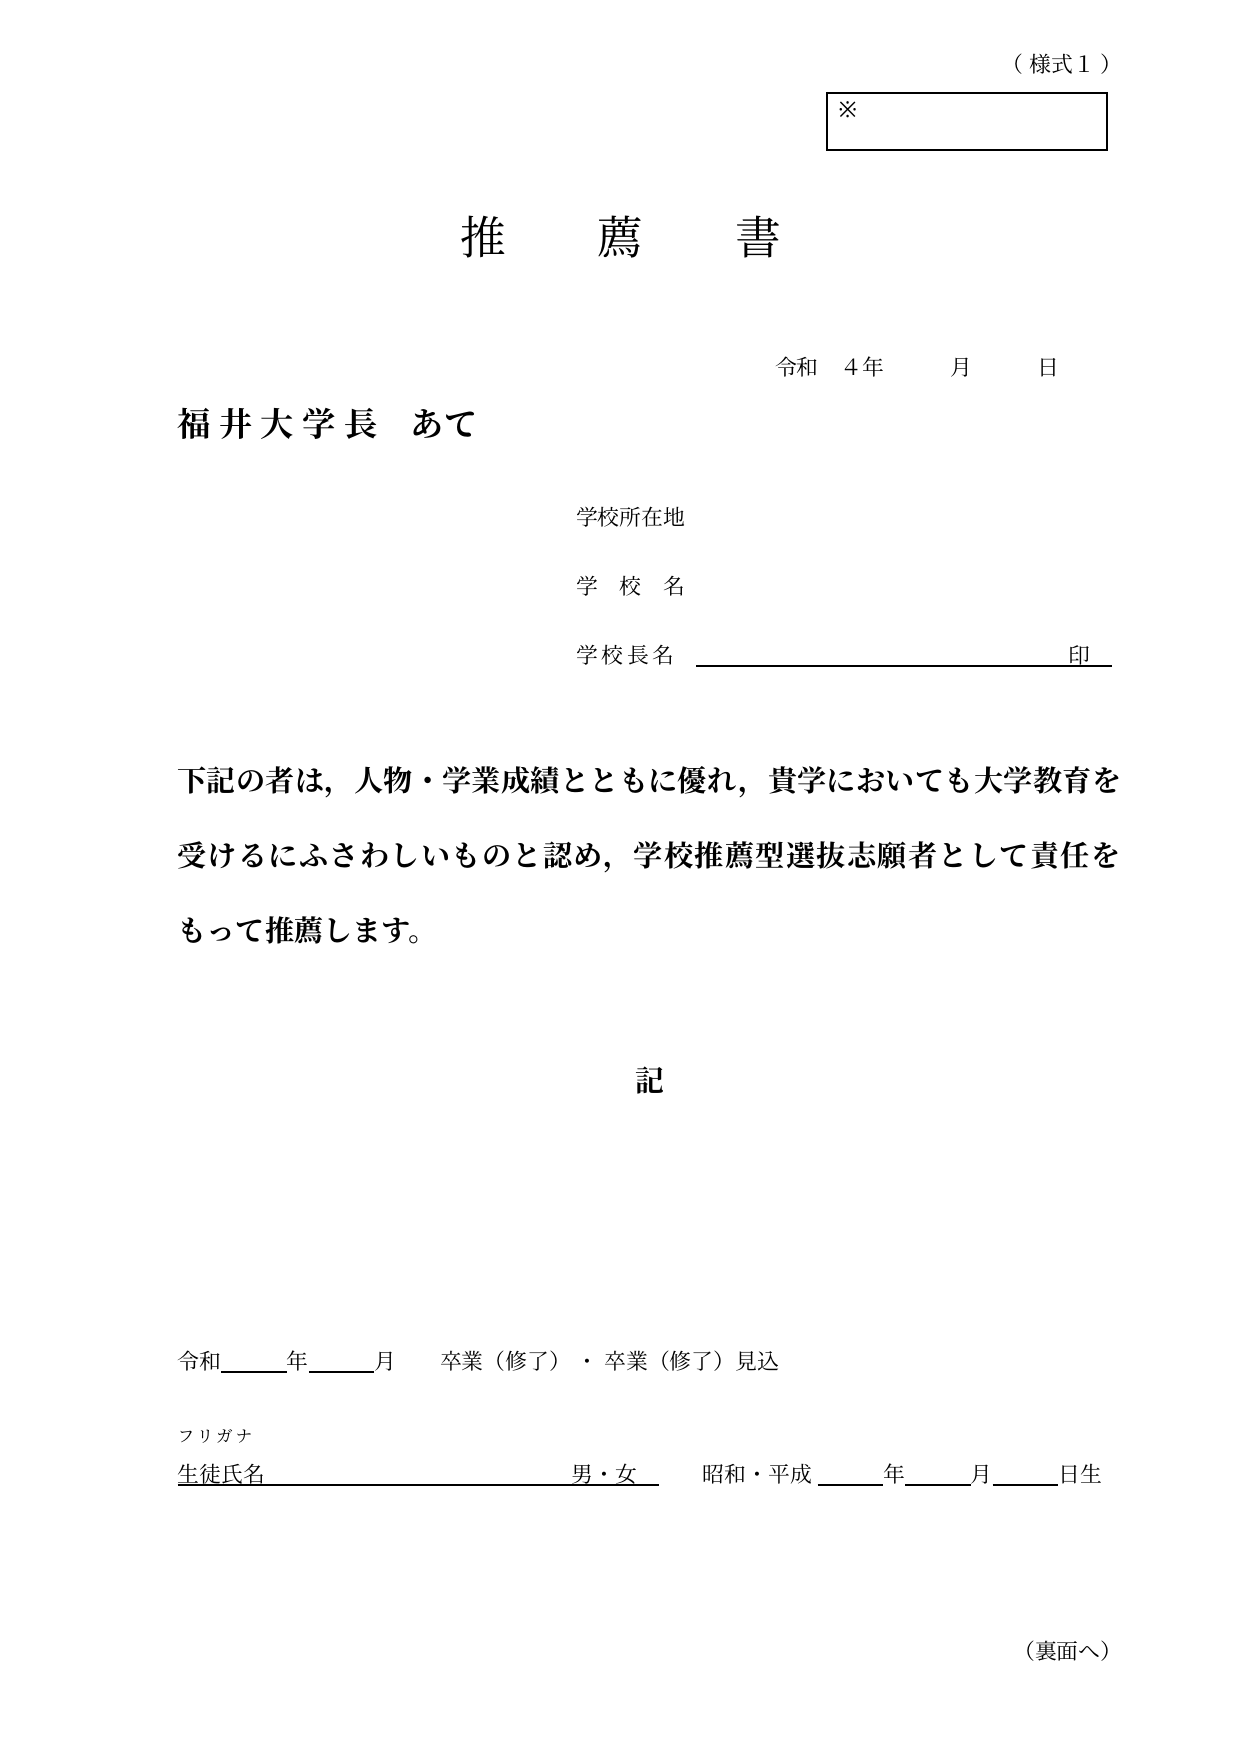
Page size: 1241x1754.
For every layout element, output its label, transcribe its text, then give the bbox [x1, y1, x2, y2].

subtitle 記 [177, 1041, 1122, 1116]
text 令和 ４年 月 日 [753, 347, 1122, 384]
text 学校所在地 [576, 497, 1122, 534]
text フリガナ [177, 1416, 1122, 1454]
text 下記の者は，人物・学業成績とともに優れ，貴学においても大学教育を受けるにふさわしいものと認め，学校推薦型選抜志願者として責任をもって推薦します。 [177, 741, 1122, 966]
text 生徒氏名 男・女 昭和・平成 年 月 日生 [177, 1454, 1122, 1491]
text 福 井 大 学 長 あて [177, 384, 1122, 459]
text 学 校 名 [576, 566, 1122, 603]
text 令和 年 月 卒業（修了） ・ 卒業（修了）見込 [177, 1341, 1122, 1379]
text 推 薦 書 [118, 197, 1122, 272]
table_header ※ [828, 94, 1106, 149]
text 学校長名 印 [576, 635, 1122, 672]
